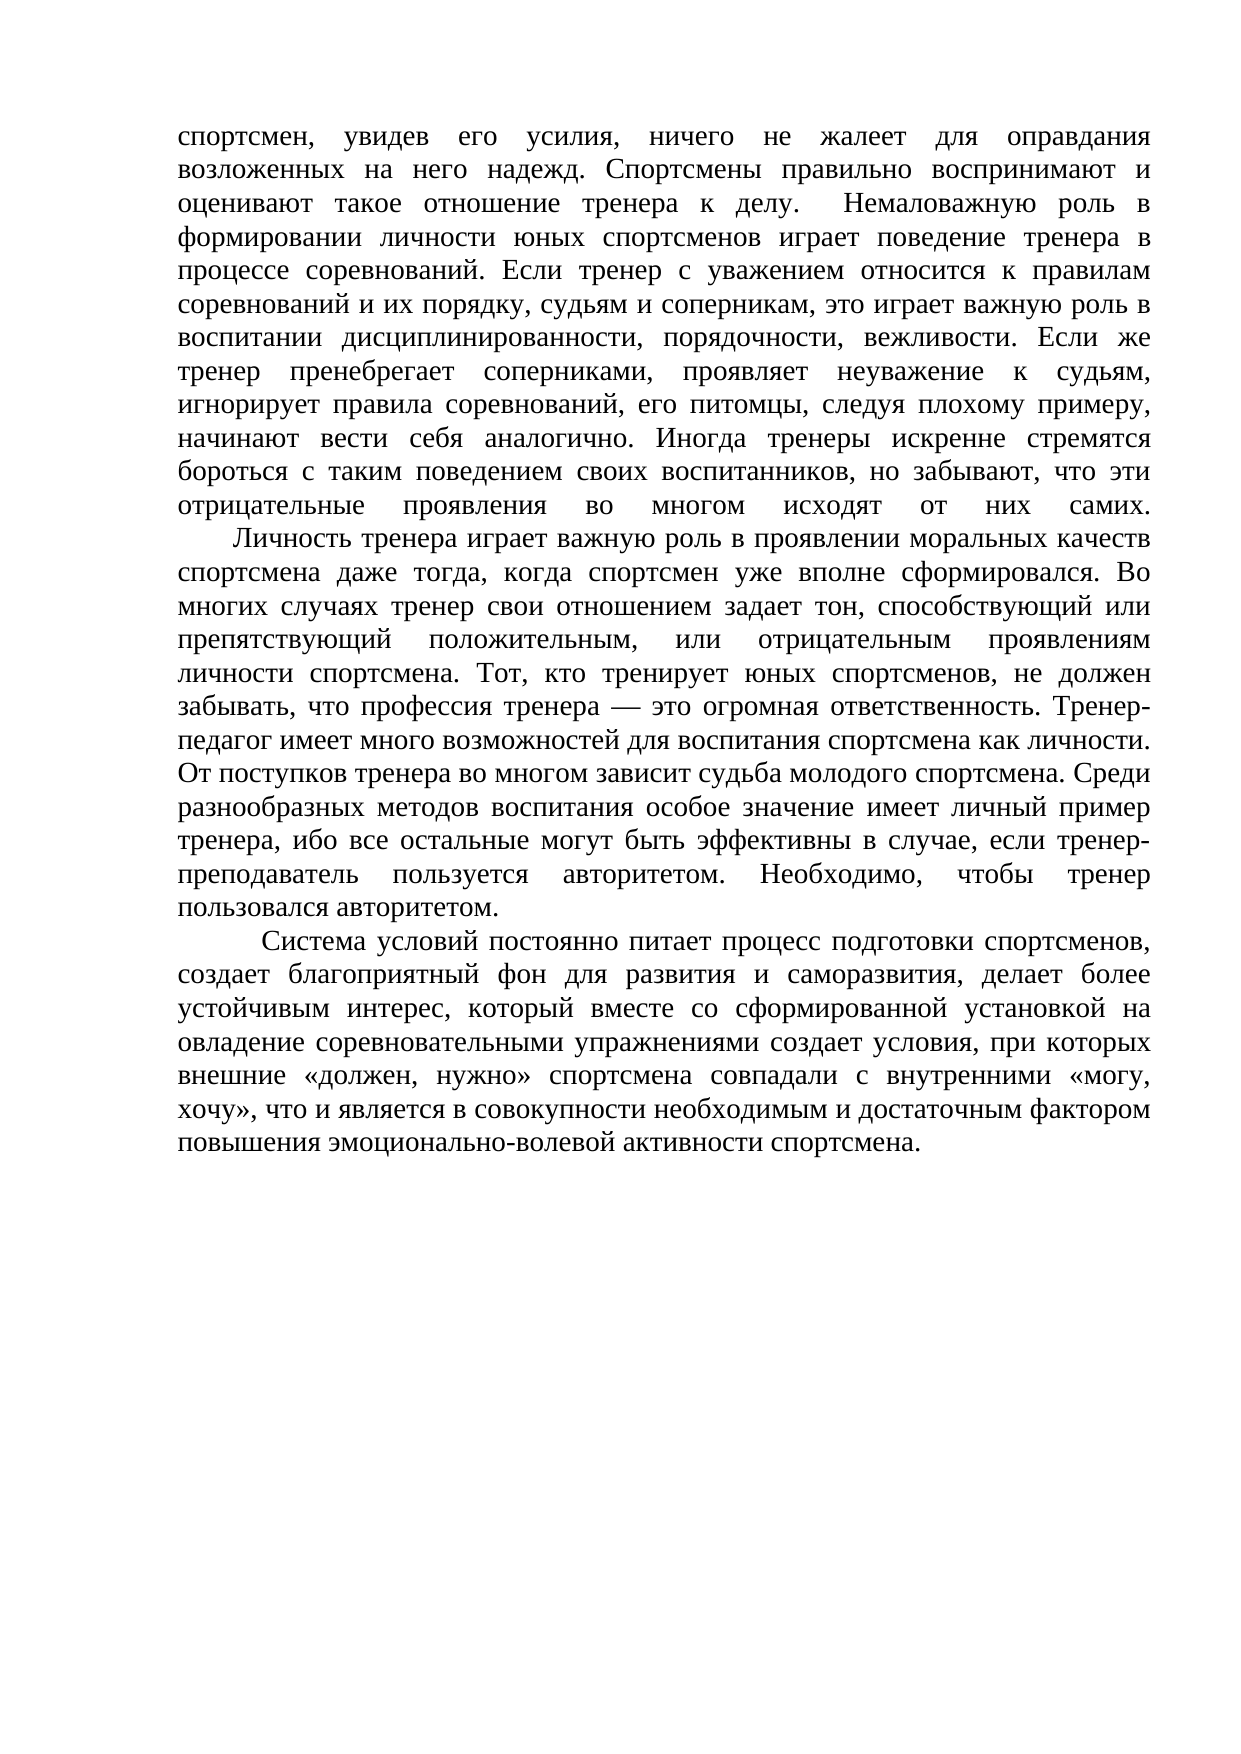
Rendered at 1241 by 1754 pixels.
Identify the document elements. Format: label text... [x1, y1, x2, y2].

text Система условий постоянно питает процесс подготовки спортсменов, создает благоприятный фон для развития и саморазвития, делает более устойчивым интерес, который вместе со сформированной установкой на овладение соревновательными упражнениями создает условия, при которых внешние «должен, нужно» спортсмена совпадали с внутренними «могу, хочу», что и является в совокупности необходимым и достаточным фактором повышения эмоционально-волевой активности спортсмена. [177, 923, 1152, 1158]
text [177, 118, 1152, 923]
